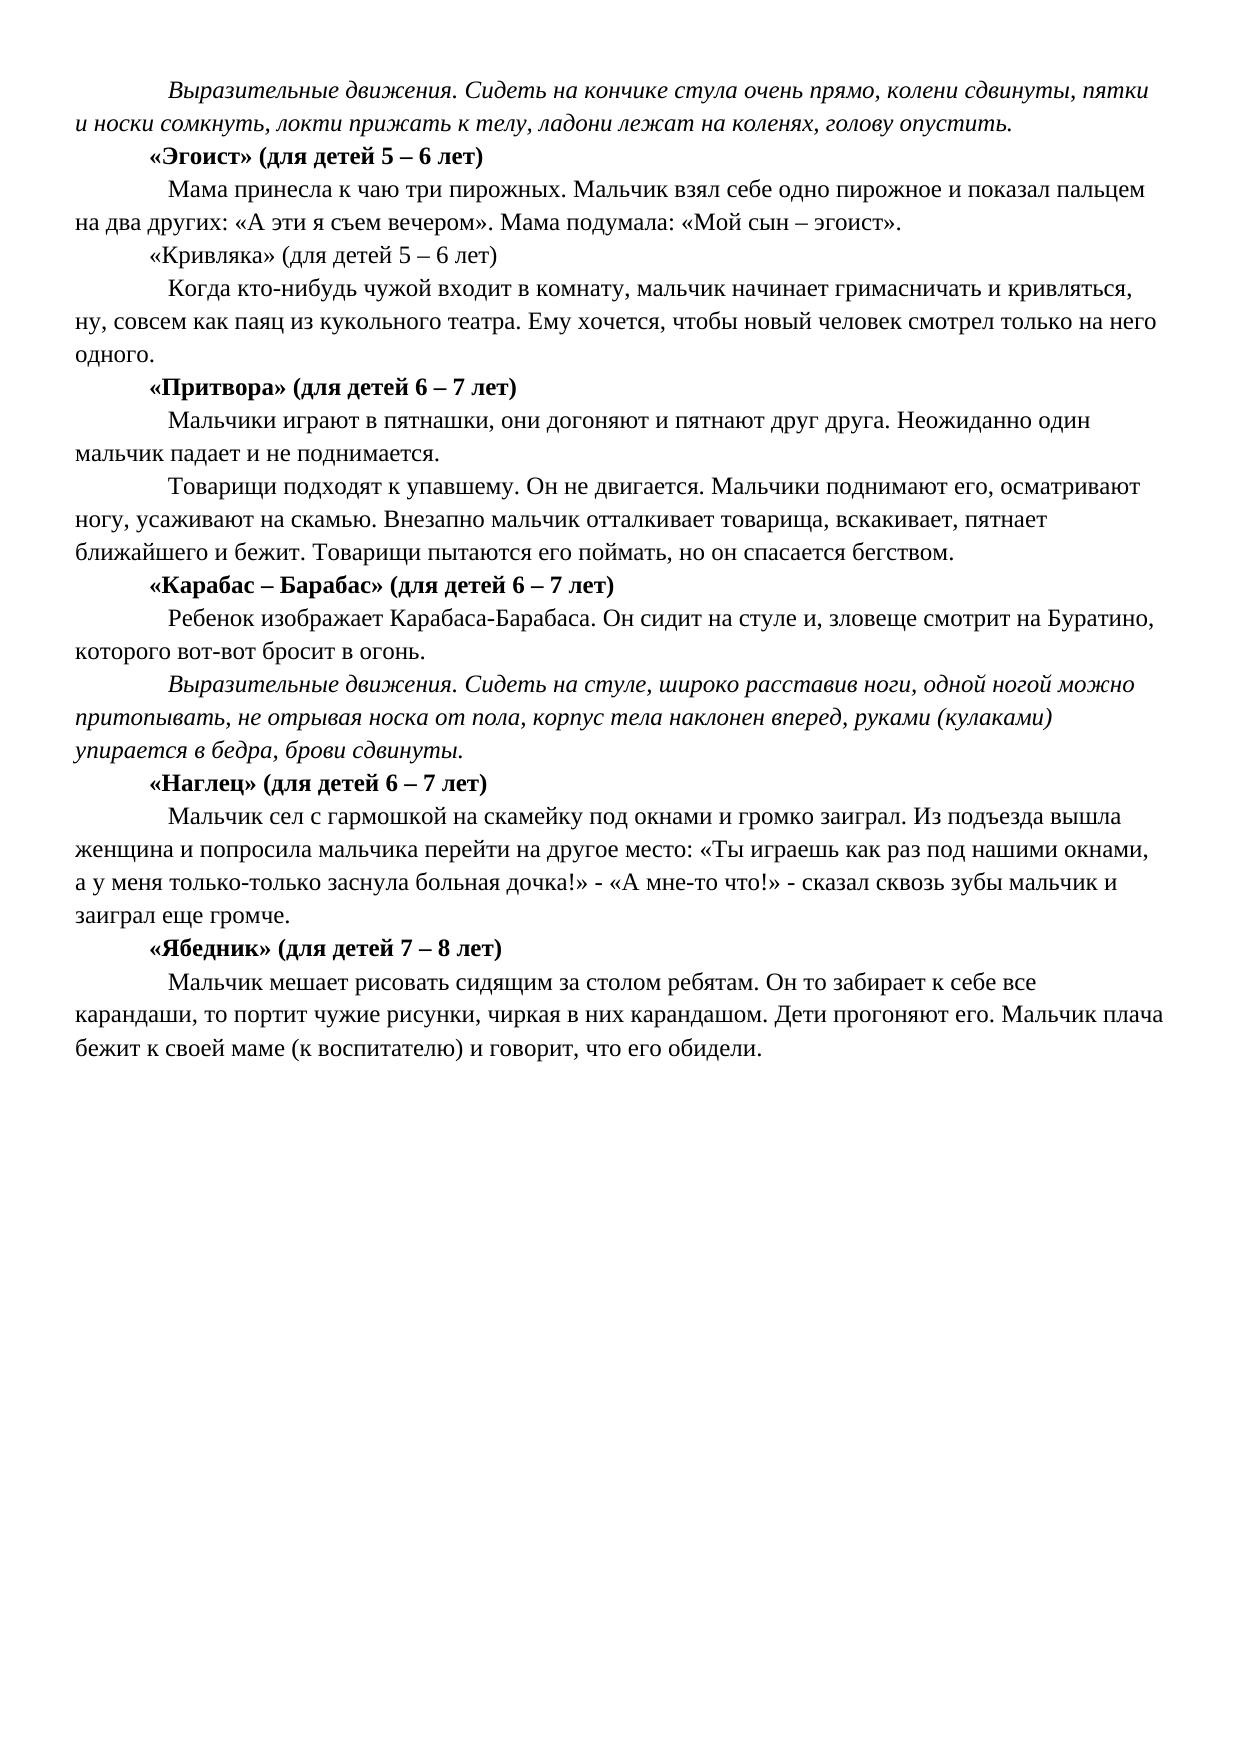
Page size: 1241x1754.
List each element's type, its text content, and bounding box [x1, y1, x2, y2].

text Мальчик сел с гармошкой на скамейку под окнами и громко заиграл. Из подъезда вышла женщина и попросила мальчика перейти на другое место: «Ты играешь как раз под нашими окнами, а у меня только-только заснула больная дочка!» - «А мне-то что!» - сказал сквозь зубы мальчик и заиграл еще громче. [75, 801, 1165, 929]
text «Притвора» (для детей 6 – 7 лет) [75, 372, 1165, 401]
text Когда кто-нибудь чужой входит в комнату, мальчик начинает гримасничать и кривляться, ну, совсем как паяц из кукольного театра. Ему хочется, чтобы новый человек смотрел только на него одного. [75, 273, 1165, 368]
text Ребенок изображает Карабаса-Барабаса. Он сидит на стуле и, зловеще смотрит на Буратино, которого вот-вот бросит в огонь. [75, 603, 1165, 665]
text Мальчики играют в пятнашки, они догоняют и пятнают друг друга. Неожиданно один мальчик падает и не поднимается. [75, 405, 1165, 467]
text Мама принесла к чаю три пирожных. Мальчик взял себе одно пирожное и показал пальцем на два других: «А эти я съем вечером». Мама подумала: «Мой сын – эгоист». [75, 174, 1165, 236]
text «Наглец» (для детей 6 – 7 лет) [75, 768, 1165, 797]
text Мальчик мешает рисовать сидящим за столом ребятам. Он то забирает к себе все карандаши, то портит чужие рисунки, чиркая в них карандашом. Дети прогоняют его. Мальчик плача бежит к своей маме (к воспитателю) и говорит, что его обидели. [75, 967, 1165, 1061]
text Товарищи подходят к упавшему. Он не двигается. Мальчики поднимают его, осматривают ногу, усаживают на скамью. Внезапно мальчик отталкивает товарища, вскакивает, пятнает ближайшего и бежит. Товарищи пытаются его поймать, но он спасается бегством. [75, 471, 1165, 566]
text Выразительные движения. Сидеть на стуле, широко расставив ноги, одной ногой можно притопывать, не отрывая носка от пола, корпус тела наклонен вперед, руками (кулаками) упирается в бедра, брови сдвинуты. [75, 669, 1165, 764]
text «Кривляка» (для детей 5 – 6 лет) [75, 240, 1165, 269]
text «Карабас – Барабас» (для детей 6 – 7 лет) [75, 570, 1165, 599]
text «Эгоист» (для детей 5 – 6 лет) [75, 141, 1165, 170]
text Выразительные движения. Сидеть на кончике стула очень прямо, колени сдвинуты, пятки и носки сомкнуть, локти прижать к телу, ладони лежат на коленях, голову опустить. [75, 75, 1165, 137]
text «Ябедник» (для детей 7 – 8 лет) [75, 933, 1165, 962]
